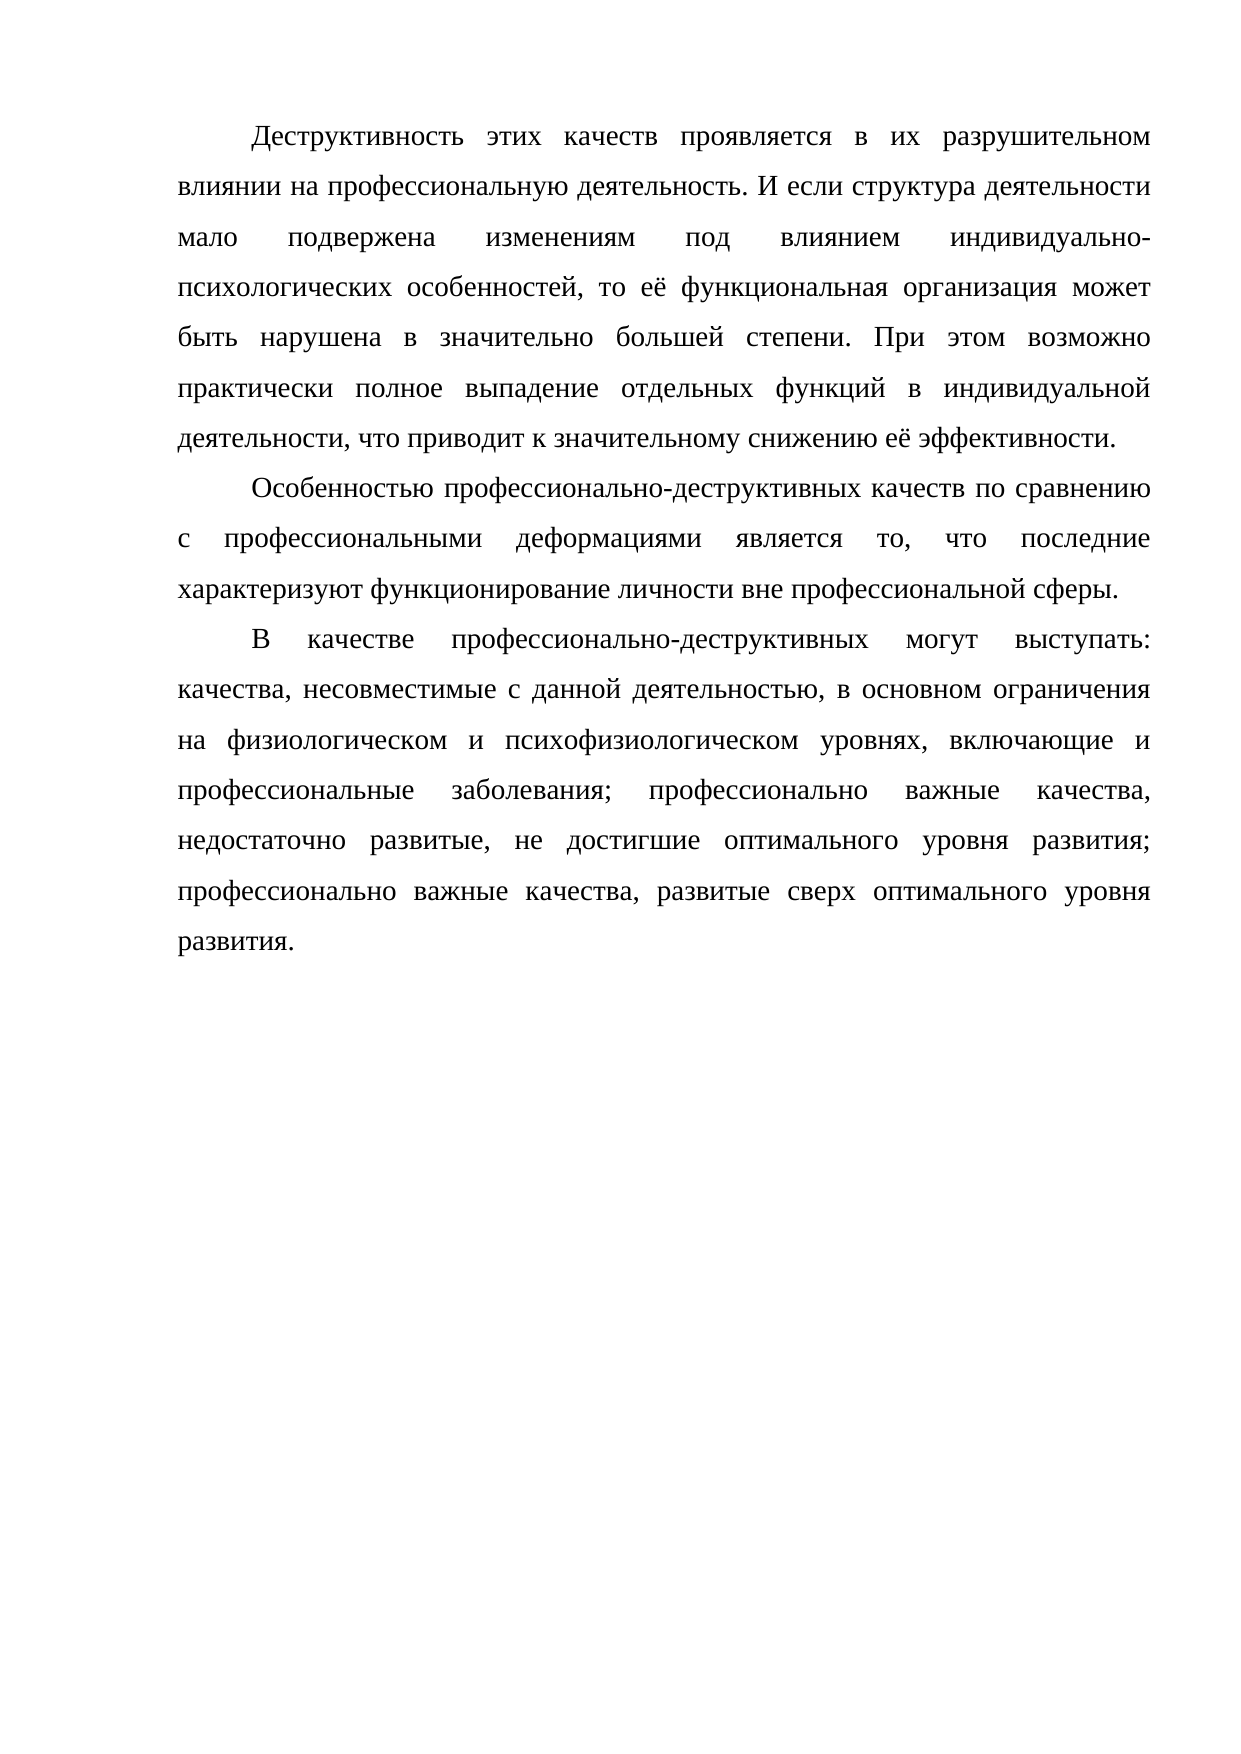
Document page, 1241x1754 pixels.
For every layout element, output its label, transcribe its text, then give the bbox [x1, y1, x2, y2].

text Деструктивность этих качеств проявляется в их разрушительном влиянии на профессиональную деятельность. И если структура деятельности мало подвержена изменениям под влиянием индивидуально-психологических особенностей, то её функциональная организация может быть нарушена в значительно большей степени. При этом возможно практически полное выпадение отдельных функций в индивидуальной деятельности, что приводит к значительному снижению её эффективности. [177, 118, 1152, 453]
text В качестве профессионально-деструктивных могут выступать: качества, несовместимые с данной деятельностью, в основном ограничения на физиологическом и психофизиологическом уровнях, включающие и профессиональные заболевания; профессионально важные качества, недостаточно развитые, не достигшие оптимального уровня развития; профессионально важные качества, развитые сверх оптимального уровня развития. [177, 621, 1152, 957]
text Особенностью профессионально-деструктивных качеств по сравнению с профессиональными деформациями является то, что последние характеризуют функционирование личности вне профессиональной сферы. [177, 470, 1152, 604]
